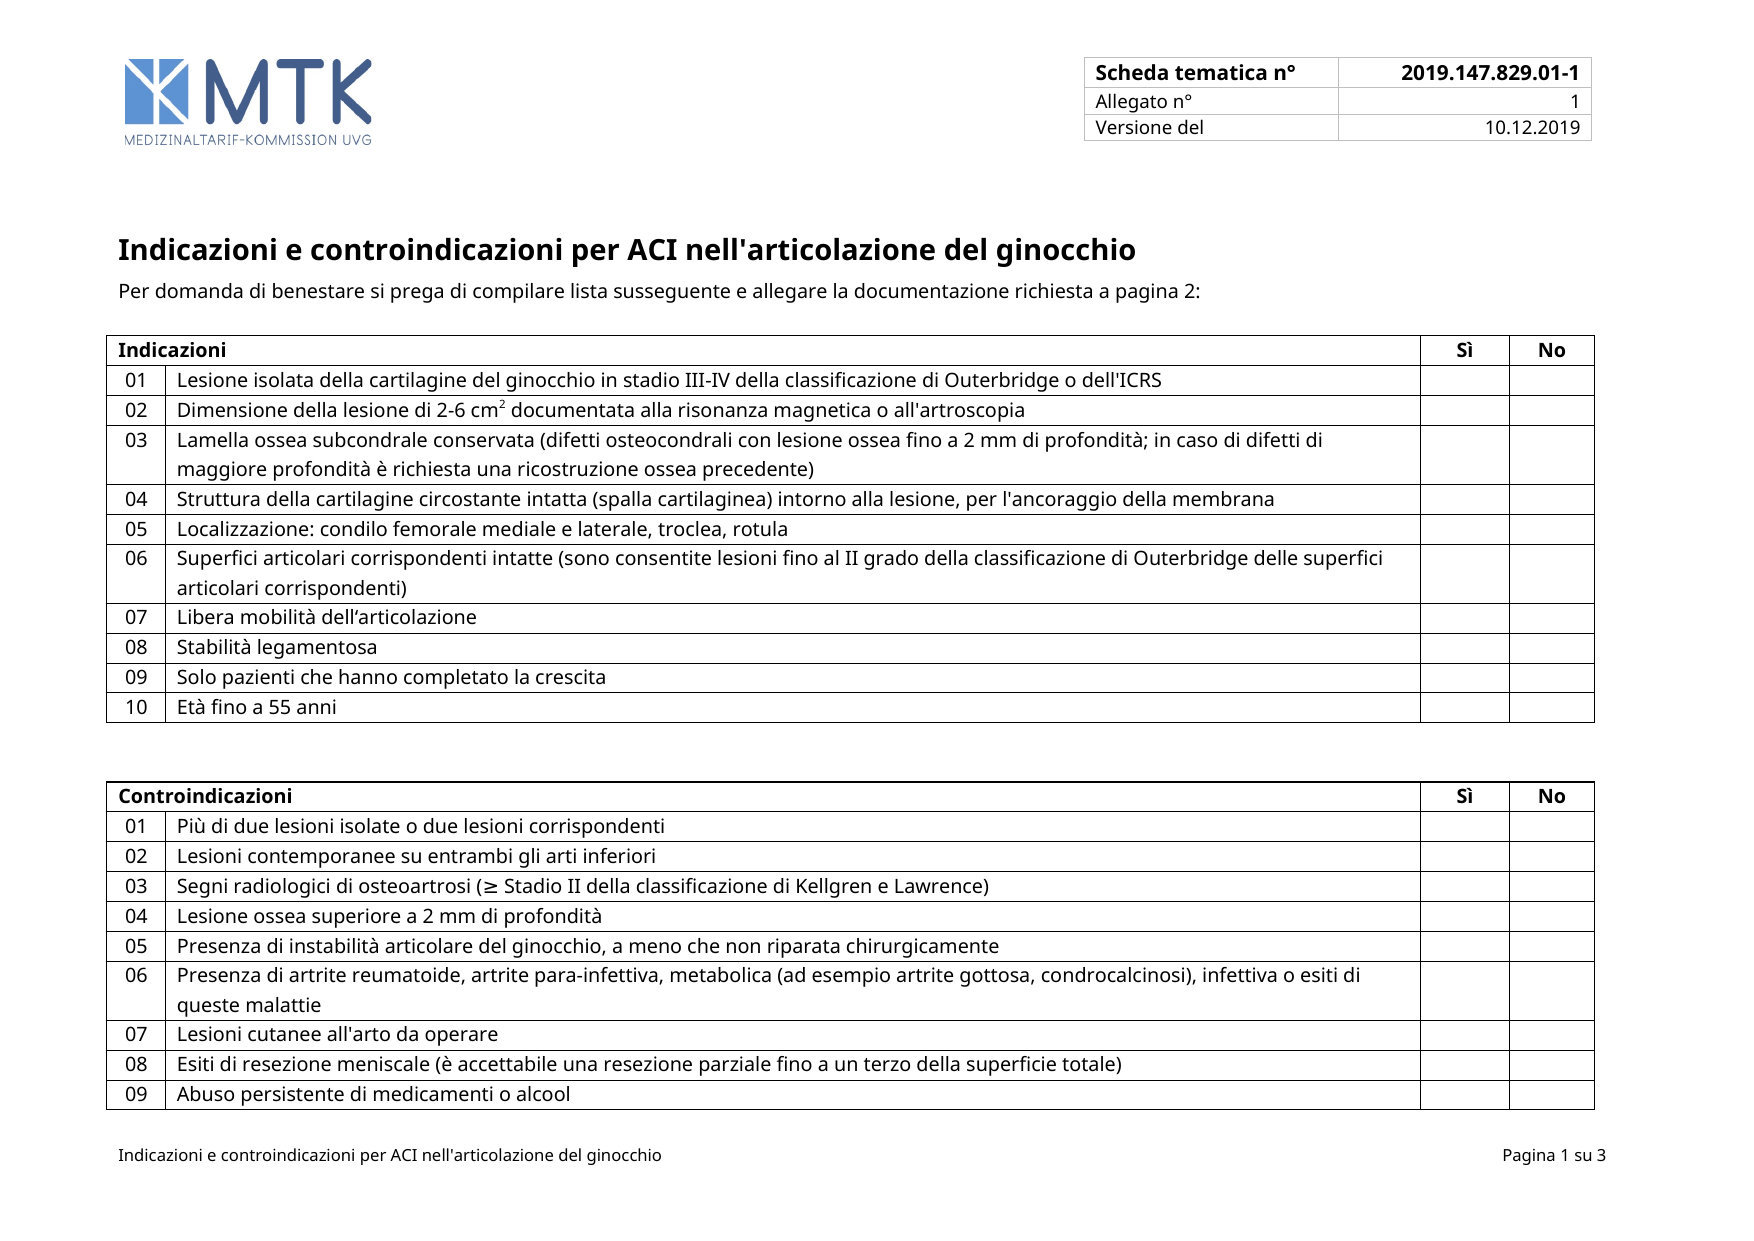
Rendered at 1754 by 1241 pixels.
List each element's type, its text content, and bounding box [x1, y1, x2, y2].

table_cell [1510, 872, 1594, 901]
table_header No [1510, 336, 1594, 365]
table_cell Più di due lesioni isolate o due lesioni corrispondenti [166, 812, 1420, 841]
text Per domanda di benestare si prega di compilare lista susseguente e allegare la documentazione richiesta a pagina 2: [118, 277, 1606, 304]
table_cell 06 [107, 545, 165, 603]
table_cell 10 [107, 693, 165, 722]
table_cell 09 [107, 664, 165, 692]
table_cell 05 [107, 932, 165, 961]
table_cell 09 [107, 1081, 165, 1109]
table_cell Età fino a 55 anni [166, 693, 1420, 722]
table_cell Localizzazione: condilo femorale mediale e laterale, troclea, rotula [166, 515, 1420, 544]
table_cell 08 [107, 634, 165, 662]
table_cell [1421, 426, 1509, 484]
table_cell [1510, 366, 1594, 395]
table_cell [1421, 932, 1509, 961]
table_header Indicazioni [107, 336, 1420, 365]
table_cell Superfici articolari corrispondenti intatte (sono consentite lesioni fino al II grado della classificazione di Outerbridge delle superfici articolari corrispondenti) [166, 545, 1420, 603]
table_cell Lamella ossea subcondrale conservata (difetti osteocondrali con lesione ossea fino a 2 mm di profondità; in caso di difetti di maggiore profondità è richiesta una ricostruzione ossea precedente) [166, 426, 1420, 484]
table_cell [1421, 902, 1509, 931]
table_cell Stabilità legamentosa [166, 634, 1420, 662]
table_cell [1421, 396, 1509, 425]
table_cell [1421, 664, 1509, 692]
table_cell Presenza di instabilità articolare del ginocchio, a meno che non riparata chirurgicamente [166, 932, 1420, 961]
table_cell Lesioni cutanee all'arto da operare [166, 1021, 1420, 1049]
table_cell 02 [107, 396, 165, 425]
table_cell [1510, 1021, 1594, 1049]
table_cell 03 [107, 872, 165, 901]
table_cell [1510, 664, 1594, 692]
table_cell [1421, 604, 1509, 632]
table_cell [1510, 604, 1594, 632]
table_cell 01 [107, 812, 165, 841]
table_cell [1421, 515, 1509, 544]
table_cell 1 [1339, 88, 1591, 114]
table_cell Lesioni contemporanee su entrambi gli arti inferiori [166, 842, 1420, 871]
table_cell [1421, 1051, 1509, 1079]
table_cell Abuso persistente di medicamenti o alcool [166, 1081, 1420, 1109]
table_cell [1510, 515, 1594, 544]
table_cell 07 [107, 1021, 165, 1049]
table_cell Dimensione della lesione di 2-6 cm2 documentata alla risonanza magnetica o all'artroscopia [166, 396, 1420, 425]
table_cell [1510, 932, 1594, 961]
table_cell [1510, 545, 1594, 603]
table_cell Solo pazienti che hanno completato la crescita [166, 664, 1420, 692]
table_cell Versione del [1085, 115, 1338, 140]
table_cell [1510, 1081, 1594, 1109]
table_cell [1510, 634, 1594, 662]
table_cell [1421, 634, 1509, 662]
table_cell [1510, 1051, 1594, 1079]
table_cell Libera mobilità dell‘articolazione [166, 604, 1420, 632]
table_cell Struttura della cartilagine circostante intatta (spalla cartilaginea) intorno alla lesione, per l'ancoraggio della membrana [166, 485, 1420, 514]
table_cell [1510, 962, 1594, 1020]
table_cell 06 [107, 962, 165, 1020]
table_cell 03 [107, 426, 165, 484]
table_cell 04 [107, 902, 165, 931]
table_cell Lesione isolata della cartilagine del ginocchio in stadio III-IV della classificazione di Outerbridge o dell'ICRS [166, 366, 1420, 395]
table_cell [1421, 1021, 1509, 1049]
table_cell 01 [107, 366, 165, 395]
table_cell 07 [107, 604, 165, 632]
table_header Sì [1421, 783, 1509, 811]
table_header Scheda tematica n° [1085, 58, 1338, 87]
table_cell 04 [107, 485, 165, 514]
table_cell [1421, 545, 1509, 603]
table_cell Esiti di resezione meniscale (è accettabile una resezione parziale fino a un terzo della superficie totale) [166, 1051, 1420, 1079]
table_cell [1510, 812, 1594, 841]
table_cell [1510, 902, 1594, 931]
text Indicazioni e controindicazioni per ACI nell'articolazione del ginocchio [118, 229, 1606, 269]
table_cell [1421, 485, 1509, 514]
table_header Sì [1421, 336, 1509, 365]
table_cell [1421, 962, 1509, 1020]
table_cell [1510, 693, 1594, 722]
table_cell Presenza di artrite reumatoide, artrite para-infettiva, metabolica (ad esempio artrite gottosa, condrocalcinosi), infettiva o esiti di queste malattie [166, 962, 1420, 1020]
table_cell [1510, 396, 1594, 425]
table_cell Segni radiologici di osteoartrosi (≥ Stadio II della classificazione di Kellgren e Lawrence) [166, 872, 1420, 901]
table_cell [1510, 842, 1594, 871]
table_header 2019.147.829.01-1 [1339, 58, 1591, 87]
table_cell 08 [107, 1051, 165, 1079]
table_cell [1421, 693, 1509, 722]
table_cell 05 [107, 515, 165, 544]
table_cell [1421, 812, 1509, 841]
table_cell Allegato n° [1085, 88, 1338, 114]
table_cell [1421, 1081, 1509, 1109]
picture [125, 59, 372, 145]
table_cell [1421, 842, 1509, 871]
table_cell Lesione ossea superiore a 2 mm di profondità [166, 902, 1420, 931]
table_cell 02 [107, 842, 165, 871]
table_header Controindicazioni [107, 783, 1420, 811]
table_header No [1510, 783, 1594, 811]
table_cell [1510, 426, 1594, 484]
table_cell [1510, 485, 1594, 514]
table_cell 10.12.2019 [1339, 115, 1591, 140]
table_cell [1421, 872, 1509, 901]
table_cell [1421, 366, 1509, 395]
